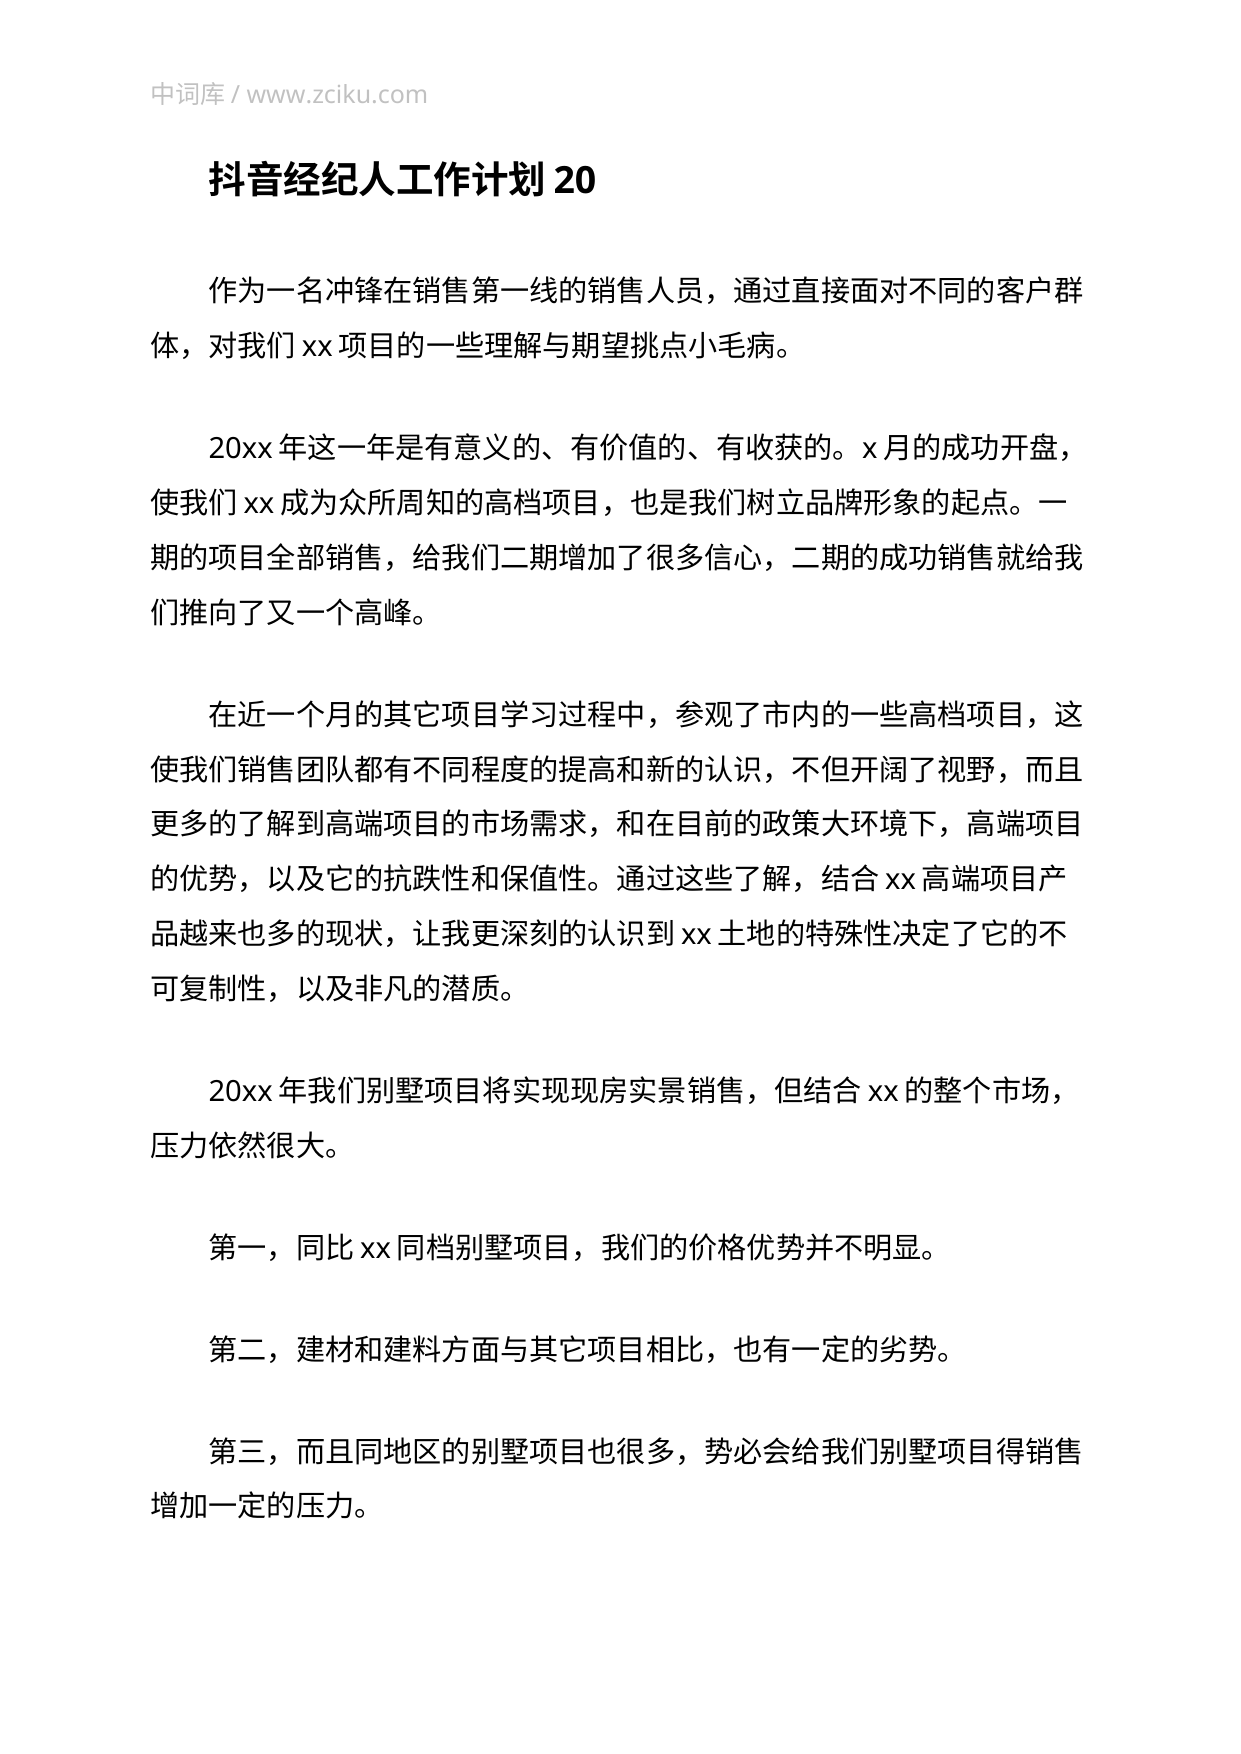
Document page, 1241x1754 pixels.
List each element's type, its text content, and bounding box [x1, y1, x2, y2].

text 第二，建材和建料方面与其它项目相比，也有一定的劣势。 [150, 1326, 1090, 1369]
text 在近一个月的其它项目学习过程中，参观了市内的一些高档项目，这使我们销售团队都有不同程度的提高和新的认识，不但开阔了视野，而且更多的了解到高端项目的市场需求，和在目前的政策大环境下，高端项目的优势，以及它的抗跌性和保值性。通过这些了解，结合xx高端项目产品越来也多的现状，让我更深刻的认识到xx土地的特殊性决定了它的不可复制性，以及非凡的潜质。 [150, 691, 1090, 1008]
text 第一，同比xx同档别墅项目，我们的价格优势并不明显。 [150, 1224, 1090, 1267]
text 抖音经纪人工作计划20 [150, 150, 1090, 204]
text 20xx年我们别墅项目将实现现房实景销售，但结合xx的整个市场，压力依然很大。 [150, 1068, 1090, 1165]
text 第三，而且同地区的别墅项目也很多，势必会给我们别墅项目得销售增加一定的压力。 [150, 1428, 1090, 1525]
text 20xx年这一年是有意义的、有价值的、有收获的。x月的成功开盘，使我们xx成为众所周知的高档项目，也是我们树立品牌形象的起点。一期的项目全部销售，给我们二期增加了很多信心，二期的成功销售就给我们推向了又一个高峰。 [150, 424, 1090, 632]
text 作为一名冲锋在销售第一线的销售人员，通过直接面对不同的客户群体，对我们xx项目的一些理解与期望挑点小毛病。 [150, 268, 1090, 365]
